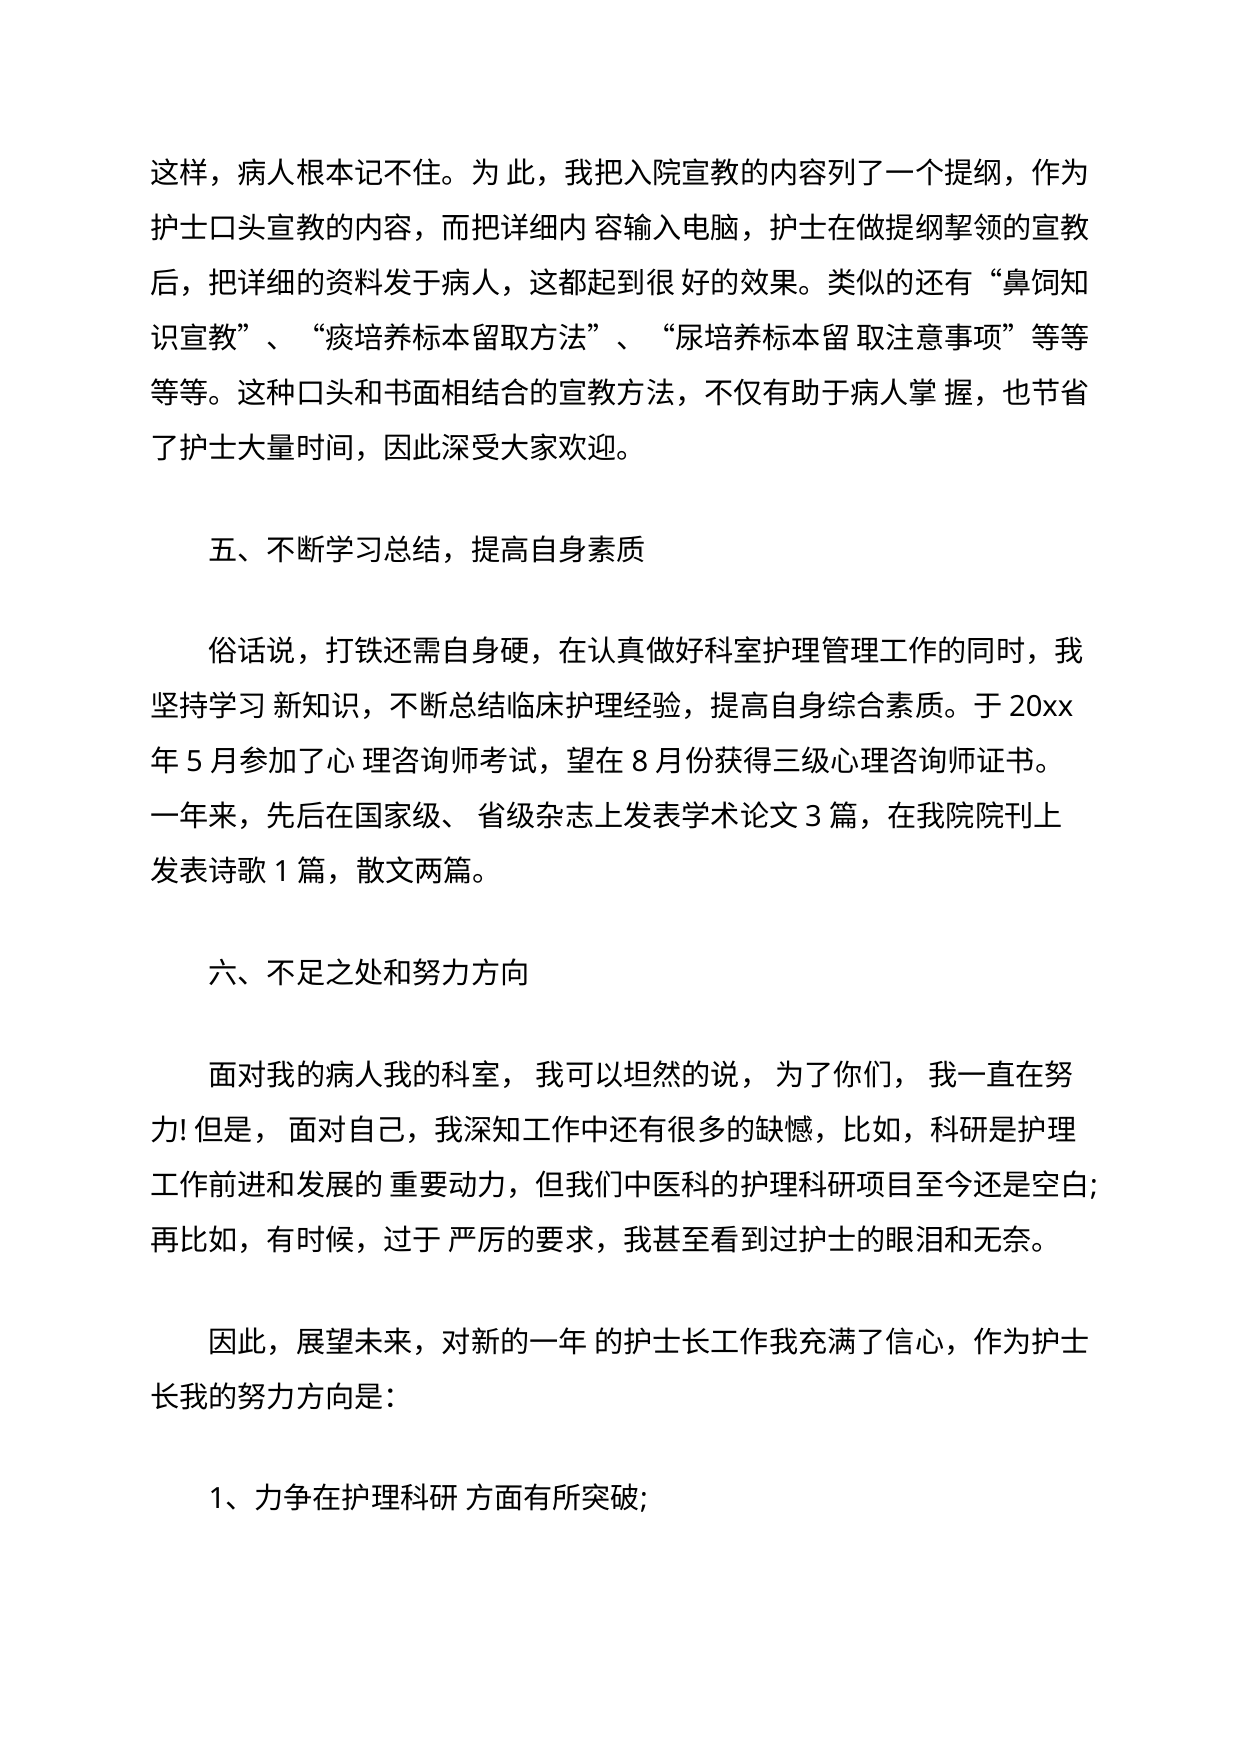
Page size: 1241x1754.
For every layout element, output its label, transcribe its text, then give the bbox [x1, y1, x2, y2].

text 面对我的病人我的科室， 我可以坦然的说， 为了你们， 我一直在努力! 但是， 面对自己，我深知工作中还有很多的缺憾，比如，科研是护理工作前进和发展的 重要动力，但我们中医科的护理科研项目至今还是空白;再比如，有时候，过于 严厉的要求，我甚至看到过护士的眼泪和无奈。 [150, 1052, 1090, 1259]
text 俗话说，打铁还需自身硬，在认真做好科室护理管理工作的同时，我坚持学习 新知识，不断总结临床护理经验，提高自身综合素质。于 20xx 年 5 月参加了心 理咨询师考试，望在 8 月份获得三级心理咨询师证书。一年来，先后在国家级、 省级杂志上发表学术论文 3 篇，在我院院刊上发表诗歌 1 篇，散文两篇。 [150, 628, 1090, 890]
text 六、不足之处和努力方向 [150, 950, 1090, 992]
text 1、力争在护理科研 方面有所突破; [150, 1475, 1090, 1517]
text 因此，展望未来，对新的一年 的护士长工作我充满了信心，作为护士长我的努力方向是： [150, 1318, 1090, 1416]
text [150, 150, 1090, 467]
text 五、不断学习总结，提高自身素质 [150, 526, 1090, 568]
